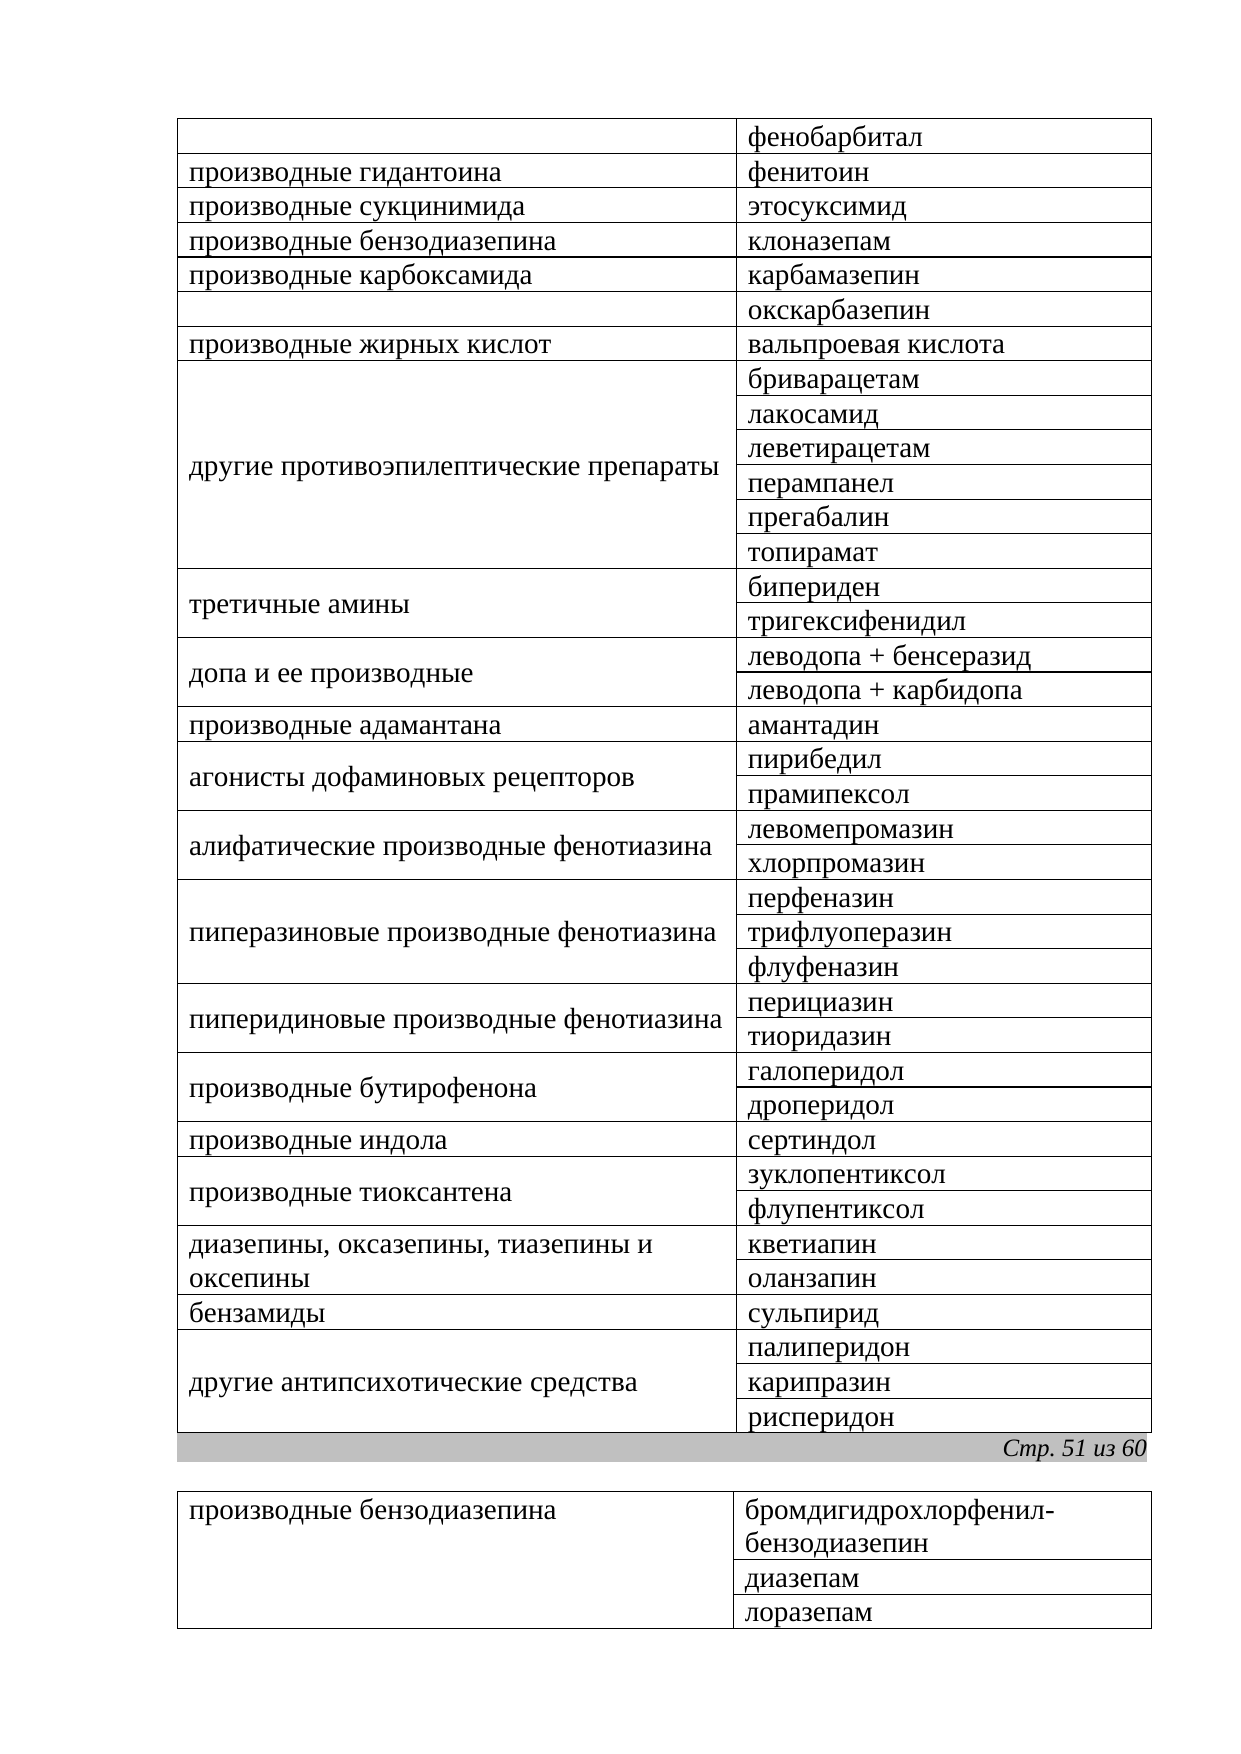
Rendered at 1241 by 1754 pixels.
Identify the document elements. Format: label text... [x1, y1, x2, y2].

table_cell рисперидон [737, 1399, 1151, 1432]
table_cell тиоридазин [737, 1018, 1151, 1052]
table_cell леводопа + карбидопа [737, 673, 1151, 706]
table_cell тригексифенидил [737, 603, 1151, 637]
table_header бромдигидрохлорфенил-бензодиазепин [734, 1492, 1151, 1559]
table_cell кветиапин [737, 1226, 1151, 1259]
table_cell производные индола [178, 1122, 736, 1156]
table_cell производные адамантана [178, 707, 736, 741]
table_cell зуклопентиксол [737, 1157, 1151, 1190]
table_cell бипериден [737, 569, 1151, 602]
table_cell этосуксимид [737, 188, 1151, 222]
table_cell сертиндол [737, 1122, 1151, 1156]
table_cell агонисты дофаминовых рецепторов [178, 742, 736, 810]
table_cell бриварацетам [737, 361, 1151, 395]
table_cell лакосамид [737, 396, 1151, 429]
table_cell производные бутирофенона [178, 1053, 736, 1121]
table_cell фенобарбитал [737, 119, 1151, 153]
table_header производные бензодиазепина [178, 1492, 733, 1628]
table_cell леветирацетам [737, 430, 1151, 464]
table_cell другие антипсихотические средства [178, 1330, 736, 1432]
table_cell алифатические производные фенотиазина [178, 811, 736, 879]
table_cell перфеназин [737, 880, 1151, 913]
table_cell пиперидиновые производные фенотиазина [178, 984, 736, 1052]
table_cell трифлуоперазин [737, 915, 1151, 948]
table_cell [178, 292, 736, 326]
table_cell флупентиксол [737, 1191, 1151, 1225]
table_cell палиперидон [737, 1330, 1151, 1363]
table_cell производные гидантоина [178, 154, 736, 187]
table_cell перампанел [737, 465, 1151, 498]
table_cell вальпроевая кислота [737, 327, 1151, 360]
table_cell перициазин [737, 984, 1151, 1017]
table_cell другие противоэпилептические препараты [178, 361, 736, 568]
table_cell диазепам [734, 1560, 1151, 1593]
table_cell фенитоин [737, 154, 1151, 187]
table_cell лоразепам [734, 1595, 1151, 1628]
table_cell карбамазепин [737, 258, 1151, 291]
table_cell производные бензодиазепина [178, 223, 736, 256]
table_cell флуфеназин [737, 949, 1151, 983]
table_cell галоперидол [737, 1053, 1151, 1086]
table_cell сульпирид [737, 1295, 1151, 1328]
table_cell производные жирных кислот [178, 327, 736, 360]
table_cell прегабалин [737, 500, 1151, 533]
table_cell допа и ее производные [178, 638, 736, 706]
table_cell клоназепам [737, 223, 1151, 256]
table_cell хлорпромазин [737, 845, 1151, 879]
table_cell леводопа + бенсеразид [737, 638, 1151, 671]
table_cell левомепромазин [737, 811, 1151, 844]
table_cell производные тиоксантена [178, 1157, 736, 1225]
table_cell диазепины, оксазепины, тиазепины и оксепины [178, 1226, 736, 1294]
table_cell бензамиды [178, 1295, 736, 1328]
table_cell производные карбоксамида [178, 258, 736, 291]
table_cell пиперазиновые производные фенотиазина [178, 880, 736, 983]
table_cell [178, 119, 736, 153]
table_cell третичные амины [178, 569, 736, 637]
table_cell дроперидол [737, 1088, 1151, 1121]
table_cell топирамат [737, 534, 1151, 568]
table_cell амантадин [737, 707, 1151, 741]
table_cell оланзапин [737, 1260, 1151, 1294]
table_cell окскарбазепин [737, 292, 1151, 326]
table_cell производные сукцинимида [178, 188, 736, 222]
table_cell пирибедил [737, 742, 1151, 775]
table_cell прамипексол [737, 776, 1151, 810]
table_cell карипразин [737, 1364, 1151, 1398]
